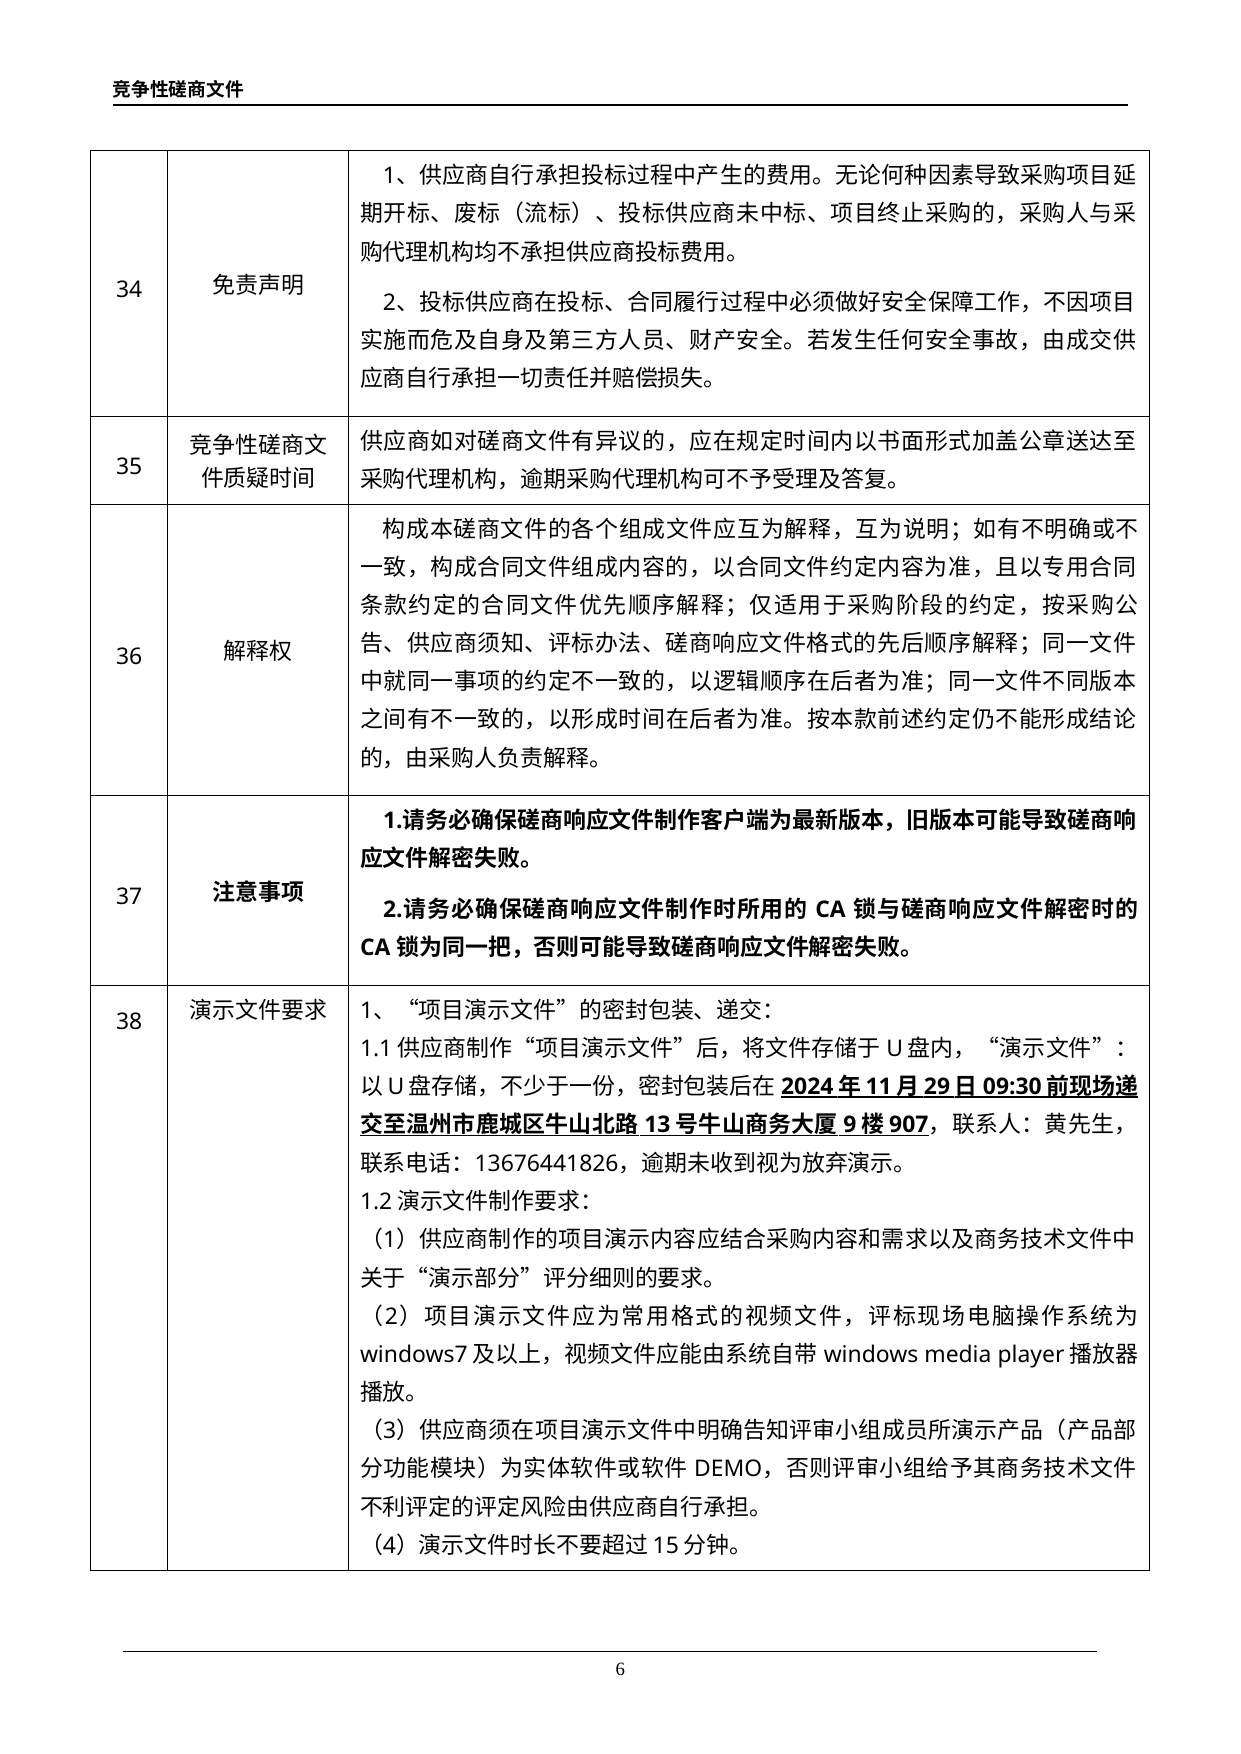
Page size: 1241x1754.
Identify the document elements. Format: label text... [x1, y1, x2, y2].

table_cell 1、供应商自行承担投标过程中产生的费用。无论何种因素导致采购项目延期开标、废标（流标）、投标供应商未中标、项目终止采购的，采购人与采购代理机构均不承担供应商投标费用。 2、投标供应商在投标、合同履行过程中必须做好安全保障工作，不因项目实施而危及自身及第三方人员、财产安全。若发生任何安全事故，由成交供应商自行承担一切责任并赔偿损失。 [349, 151, 1149, 416]
table_cell 34 [91, 151, 167, 416]
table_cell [349, 986, 1149, 1570]
table_cell 38 [91, 986, 167, 1570]
table_cell 免责声明 [168, 151, 348, 416]
table_cell 供应商如对磋商文件有异议的，应在规定时间内以书面形式加盖公章送达至采购代理机构，逾期采购代理机构可不予受理及答复。 [349, 417, 1149, 504]
table_cell 竞争性磋商文件质疑时间 [168, 417, 348, 504]
table_cell 构成本磋商文件的各个组成文件应互为解释，互为说明；如有不明确或不一致，构成合同文件组成内容的，以合同文件约定内容为准，且以专用合同条款约定的合同文件优先顺序解释；仅适用于采购阶段的约定，按采购公告、供应商须知、评标办法、磋商响应文件格式的先后顺序解释；同一文件中就同一事项的约定不一致的，以逻辑顺序在后者为准；同一文件不同版本之间有不一致的，以形成时间在后者为准。按本款前述约定仍不能形成结论的，由采购人负责解释。 [349, 505, 1149, 795]
table_cell 解释权 [168, 505, 348, 795]
table_cell 演示文件要求 [168, 986, 348, 1570]
table_cell 注意事项 [168, 796, 348, 984]
table_cell 1.请务必确保磋商响应文件制作客户端为最新版本，旧版本可能导致磋商响应文件解密失败。 2.请务必确保磋商响应文件制作时所用的 CA 锁与磋商响应文件解密时的 CA 锁为同一把，否则可能导致磋商响应文件解密失败。 [349, 796, 1149, 984]
table_cell 37 [91, 796, 167, 984]
table_cell 36 [91, 505, 167, 795]
table_cell 35 [91, 417, 167, 504]
